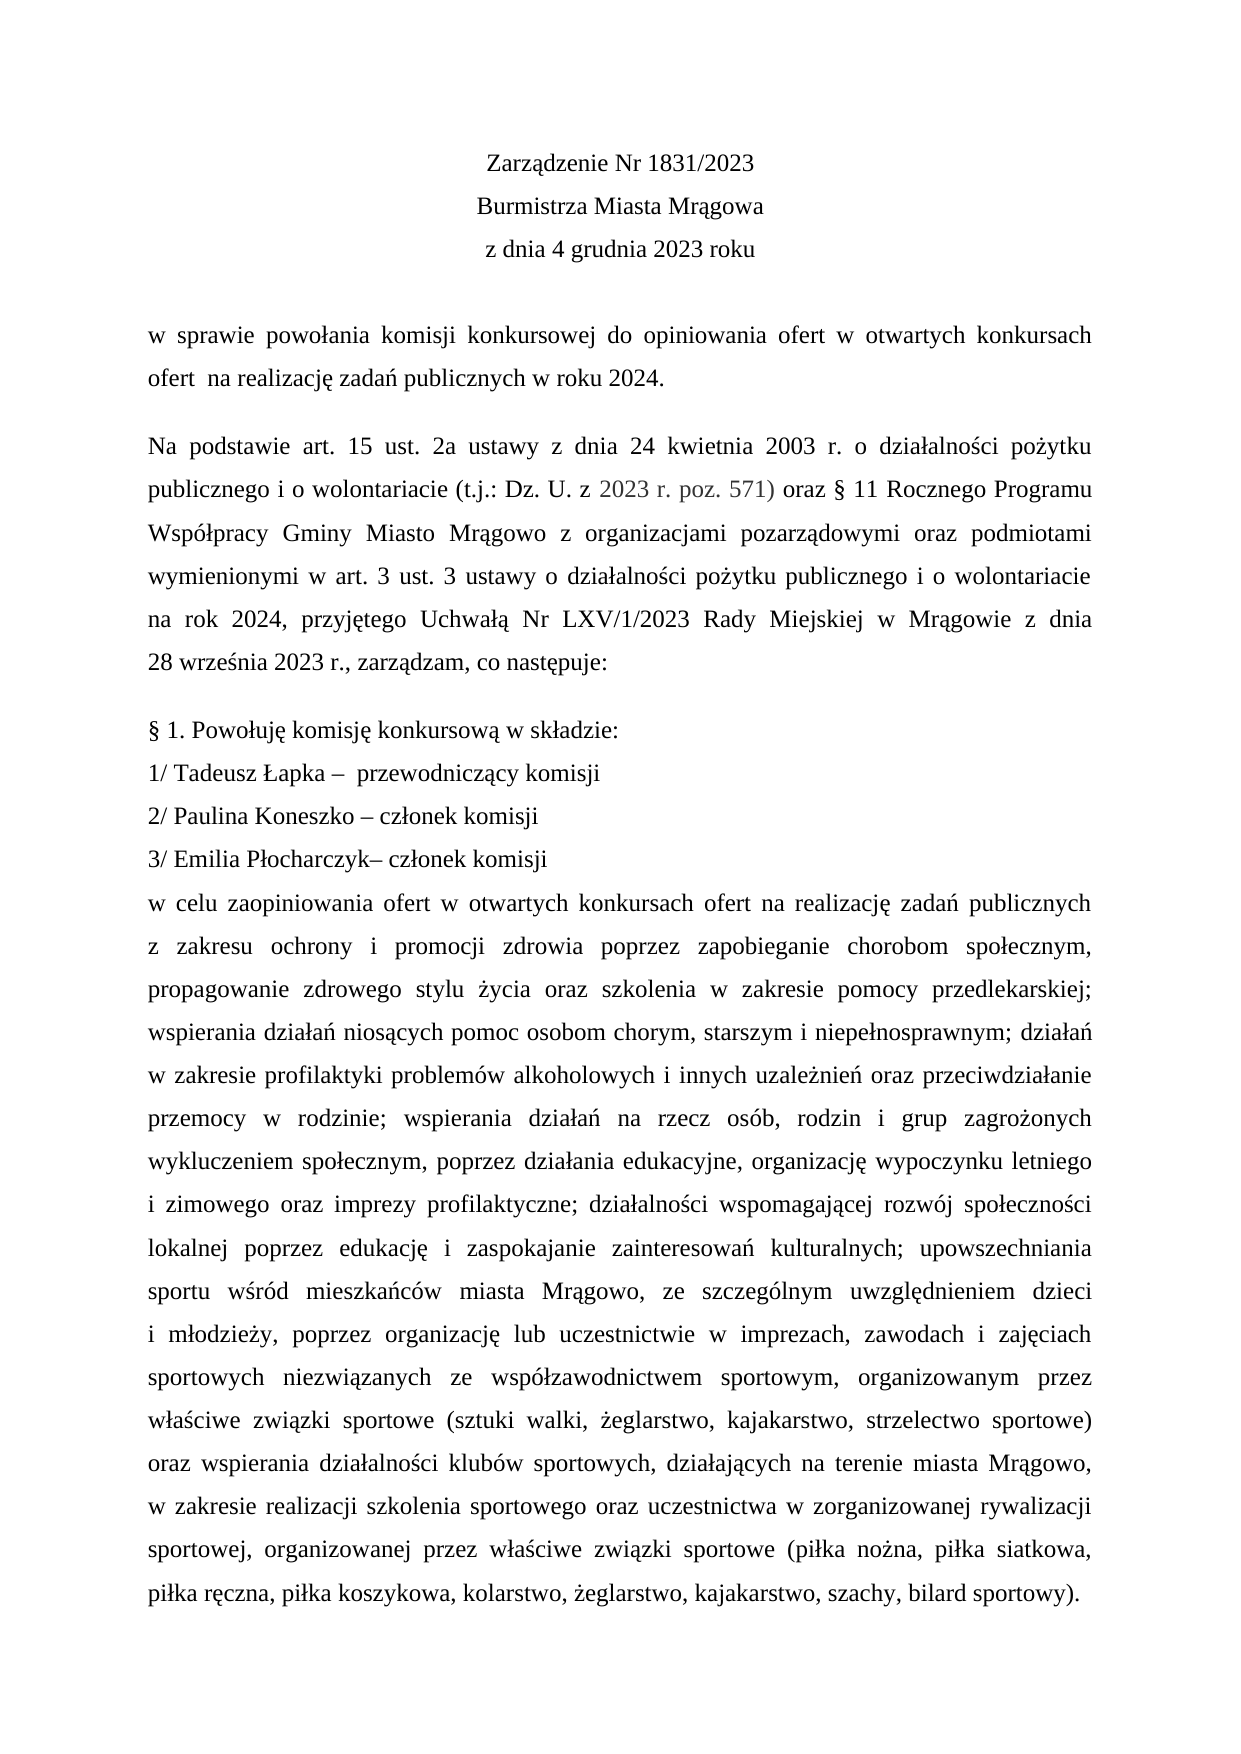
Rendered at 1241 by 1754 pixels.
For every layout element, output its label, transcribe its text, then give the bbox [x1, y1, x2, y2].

text Na podstawie art. 15 ust. 2a ustawy z dnia 24 kwietnia 2003 r. o działalności pożytku publicznego i o wolontariacie (t.j.: Dz. U. z 2023 r. poz. 571) oraz § 11 Rocznego Programu Współpracy Gminy Miasto Mrągowo z organizacjami pozarządowymi oraz podmiotami wymienionymi w art. 3 ust. 3 ustawy o działalności pożytku publicznego i o wolontariacie na rok 2024, przyjętego Uchwałą Nr LXV/1/2023 Rady Miejskiej w Mrągowie z dnia 28 września 2023 r., zarządzam, co następuje: [148, 431, 1093, 676]
text 2/ Paulina Koneszko – członek komisji [148, 801, 1093, 830]
text § 1. Powołuję komisję konkursową w składzie: [148, 715, 1093, 744]
text 3/ Emilia Płocharczyk– członek komisji [148, 844, 1093, 873]
text Zarządzenie Nr 1831/2023 [148, 148, 1093, 176]
text w sprawie powołania komisji konkursowej do opiniowania ofert w otwartych konkursach ofert na realizację zadań publicznych w roku 2024. [148, 320, 1093, 392]
text z dnia 4 grudnia 2023 roku [148, 234, 1093, 263]
text 1/ Tadeusz Łapka – przewodniczący komisji [148, 758, 1093, 787]
text w celu zaopiniowania ofert w otwartych konkursach ofert na realizację zadań publicznych z zakresu ochrony i promocji zdrowia poprzez zapobieganie chorobom społecznym, propagowanie zdrowego stylu życia oraz szkolenia w zakresie pomocy przedlekarskiej; wspierania działań niosących pomoc osobom chorym, starszym i niepełnosprawnym; działań w zakresie profilaktyki problemów alkoholowych i innych uzależnień oraz przeciwdziałanie przemocy w rodzinie; wspierania działań na rzecz osób, rodzin i grup zagrożonych wykluczeniem społecznym, poprzez działania edukacyjne, organizację wypoczynku letniego i zimowego oraz imprezy profilaktyczne; działalności wspomagającej rozwój społeczności lokalnej poprzez edukację i zaspokajanie zainteresowań kulturalnych; upowszechniania sportu wśród mieszkańców miasta Mrągowo, ze szczególnym uwzględnieniem dzieci i młodzieży, poprzez organizację lub uczestnictwie w imprezach, zawodach i zajęciach sportowych niezwiązanych ze współzawodnictwem sportowym, organizowanym przez właściwe związki sportowe (sztuki walki, żeglarstwo, kajakarstwo, strzelectwo sportowe) oraz wspierania działalności klubów sportowych, działających na terenie miasta Mrągowo, w zakresie realizacji szkolenia sportowego oraz uczestnictwa w zorganizowanej rywalizacji sportowej, organizowanej przez właściwe związki sportowe (piłka nożna, piłka siatkowa, piłka ręczna, piłka koszykowa, kolarstwo, żeglarstwo, kajakarstwo, szachy, bilard sportowy). [148, 888, 1093, 1606]
text Burmistrza Miasta Mrągowa [148, 191, 1093, 219]
